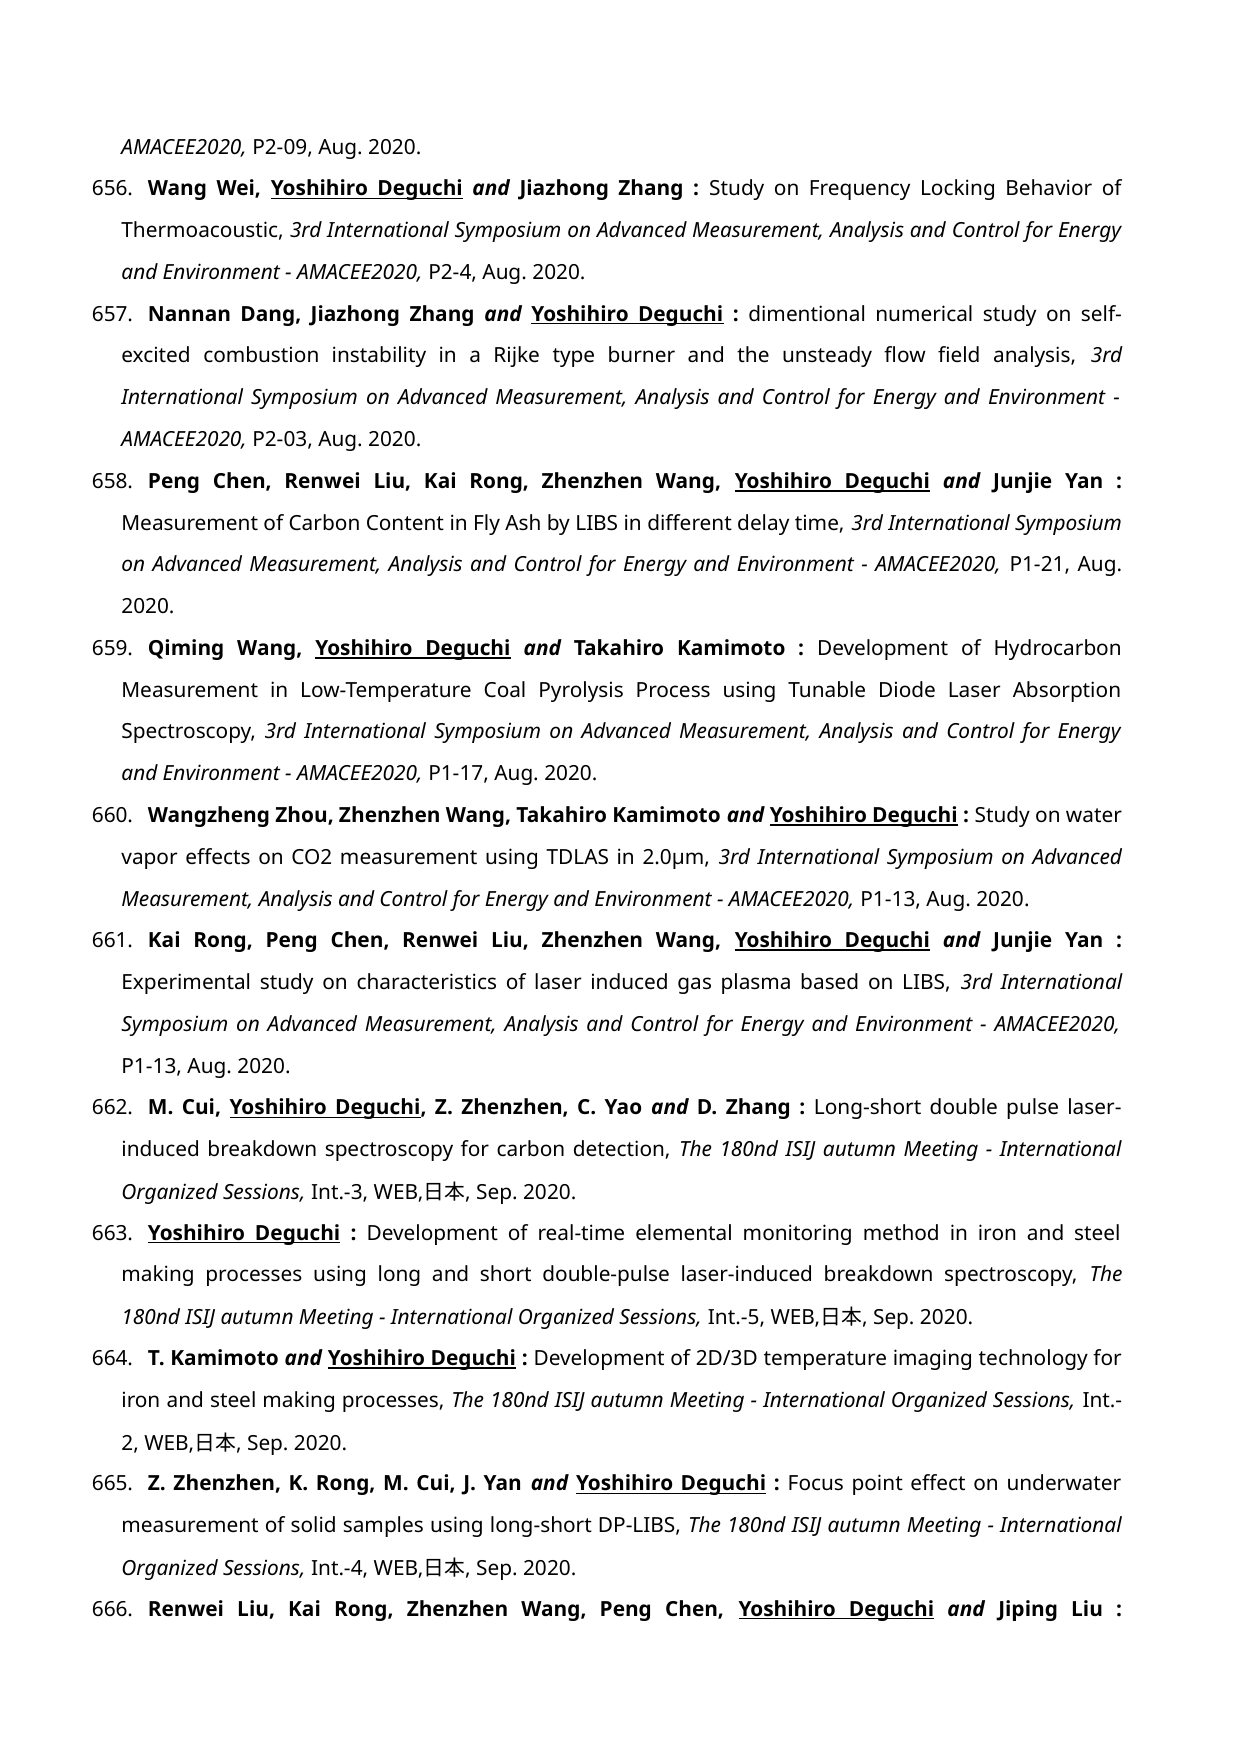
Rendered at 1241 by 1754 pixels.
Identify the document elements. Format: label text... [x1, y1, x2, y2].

list Z. Zhenzhen, K. Rong, M. Cui, J. Yan and Yoshihiro Deguchi : Focus point effect on underwater measurement of solid samples using long-short DP-LIBS, The 180nd ISIJ autumn Meeting - International Organized Sessions, Int.-4, WEB,日本, Sep. 2020. [92, 1462, 1122, 1587]
list Nannan Dang, Jiazhong Zhang and Yoshihiro Deguchi : dimentional numerical study on self-excited combustion instability in a Rijke type burner and the unsteady flow field analysis, 3rd International Symposium on Advanced Measurement, Analysis and Control for Energy and Environment - AMACEE2020, P2-03, Aug. 2020. [92, 292, 1122, 459]
list Wangzheng Zhou, Zhenzhen Wang, Takahiro Kamimoto and Yoshihiro Deguchi : Study on water vapor effects on CO2 measurement using TDLAS in 2.0μm, 3rd International Symposium on Advanced Measurement, Analysis and Control for Energy and Environment - AMACEE2020, P1-13, Aug. 2020. [92, 793, 1122, 919]
list T. Kamimoto and Yoshihiro Deguchi : Development of 2D/3D temperature imaging technology for iron and steel making processes, The 180nd ISIJ autumn Meeting - International Organized Sessions, Int.-2, WEB,日本, Sep. 2020. [92, 1336, 1122, 1462]
list M. Cui, Yoshihiro Deguchi, Z. Zhenzhen, C. Yao and D. Zhang : Long-short double pulse laser-induced breakdown spectroscopy for carbon detection, The 180nd ISIJ autumn Meeting - International Organized Sessions, Int.-3, WEB,日本, Sep. 2020. [92, 1086, 1122, 1211]
list Kai Rong, Peng Chen, Renwei Liu, Zhenzhen Wang, Yoshihiro Deguchi and Junjie Yan : Experimental study on characteristics of laser induced gas plasma based on LIBS, 3rd International Symposium on Advanced Measurement, Analysis and Control for Energy and Environment - AMACEE2020, P1-13, Aug. 2020. [92, 919, 1122, 1086]
list Peng Chen, Renwei Liu, Kai Rong, Zhenzhen Wang, Yoshihiro Deguchi and Junjie Yan : Measurement of Carbon Content in Fly Ash by LIBS in different delay time, 3rd International Symposium on Advanced Measurement, Analysis and Control for Energy and Environment - AMACEE2020, P1-21, Aug. 2020. [92, 459, 1122, 626]
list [92, 125, 1122, 167]
list Wang Wei, Yoshihiro Deguchi and Jiazhong Zhang : Study on Frequency Locking Behavior of Thermoacoustic, 3rd International Symposium on Advanced Measurement, Analysis and Control for Energy and Environment - AMACEE2020, P2-4, Aug. 2020. [92, 167, 1122, 292]
list Qiming Wang, Yoshihiro Deguchi and Takahiro Kamimoto : Development of Hydrocarbon Measurement in Low-Temperature Coal Pyrolysis Process using Tunable Diode Laser Absorption Spectroscopy, 3rd International Symposium on Advanced Measurement, Analysis and Control for Energy and Environment - AMACEE2020, P1-17, Aug. 2020. [92, 626, 1122, 793]
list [92, 1587, 1122, 1629]
list Yoshihiro Deguchi : Development of real-time elemental monitoring method in iron and steel making processes using long and short double-pulse laser-induced breakdown spectroscopy, The 180nd ISIJ autumn Meeting - International Organized Sessions, Int.-5, WEB,日本, Sep. 2020. [92, 1211, 1122, 1336]
